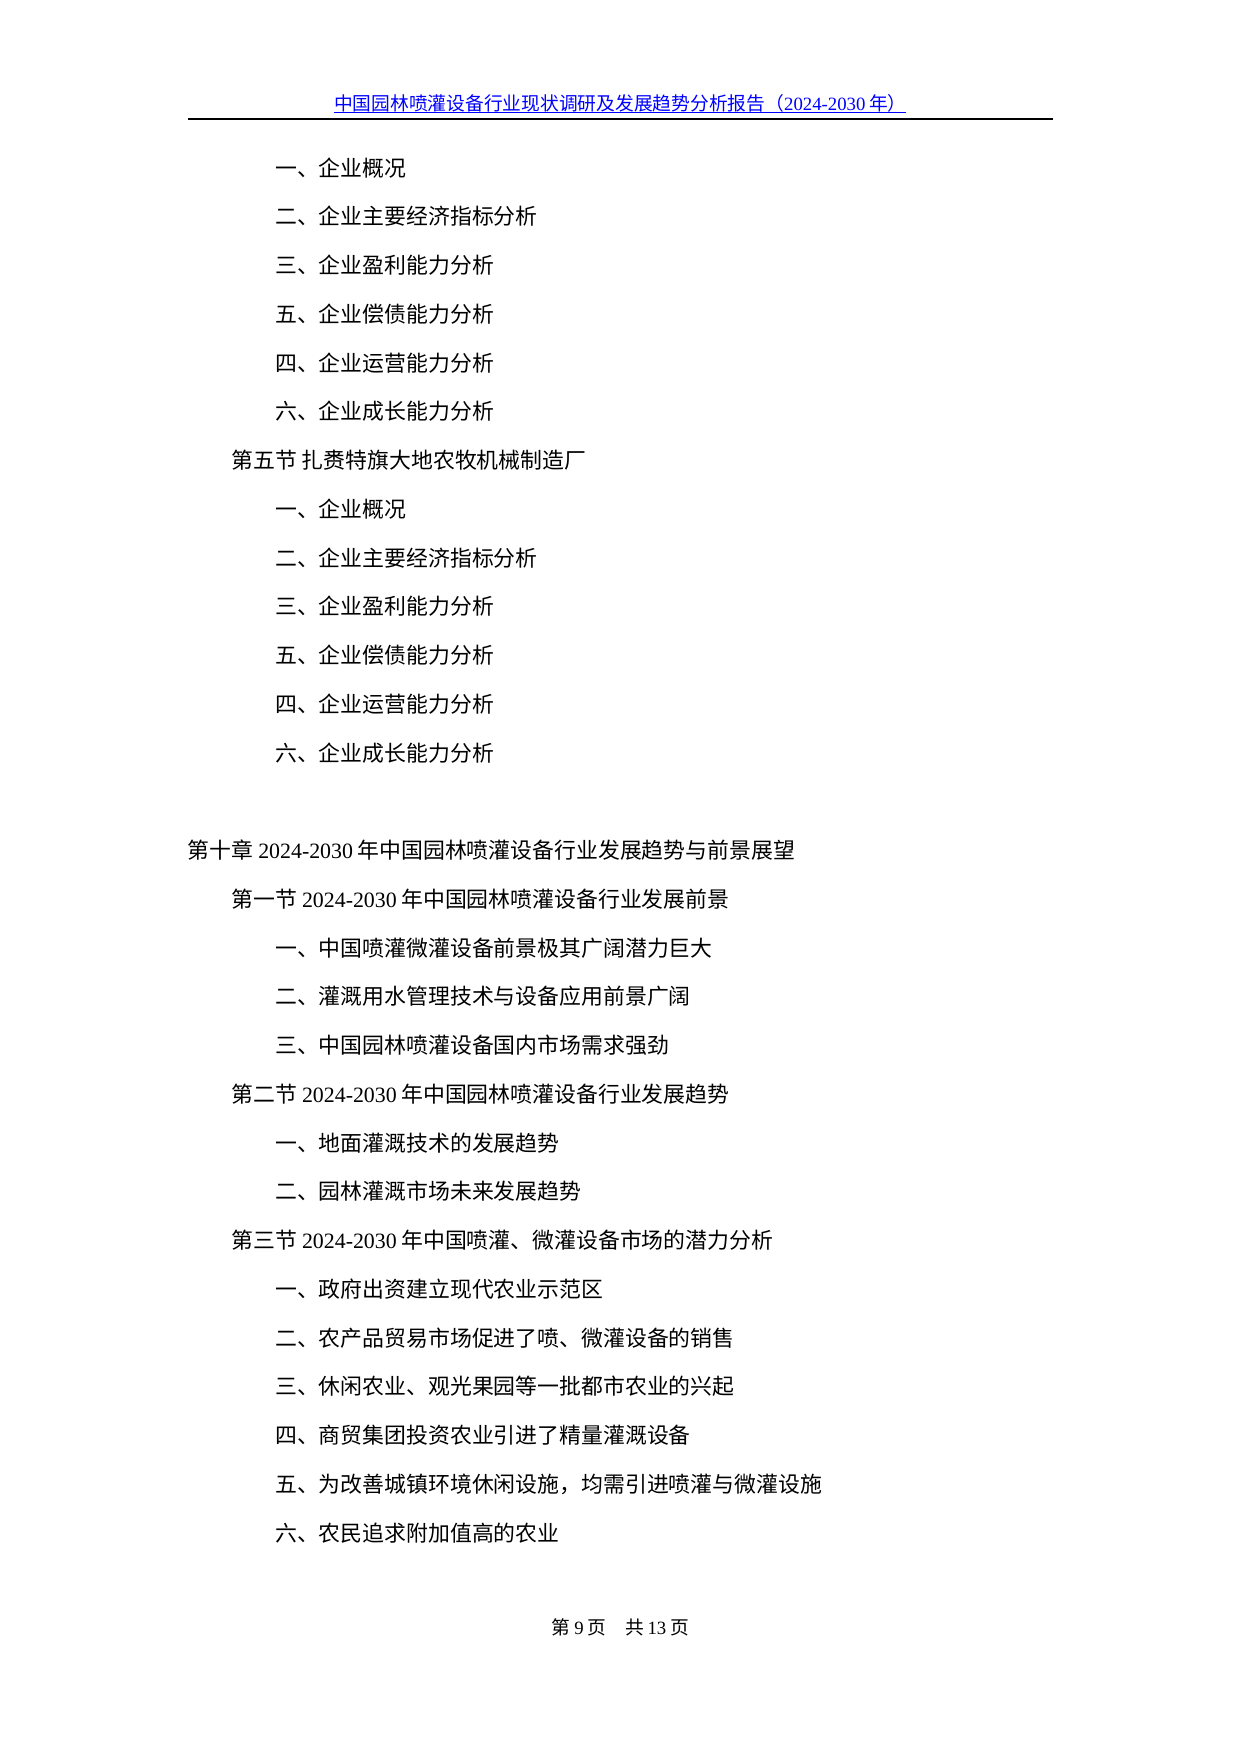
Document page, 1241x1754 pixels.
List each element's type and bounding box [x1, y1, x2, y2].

text [187, 150, 1053, 1548]
